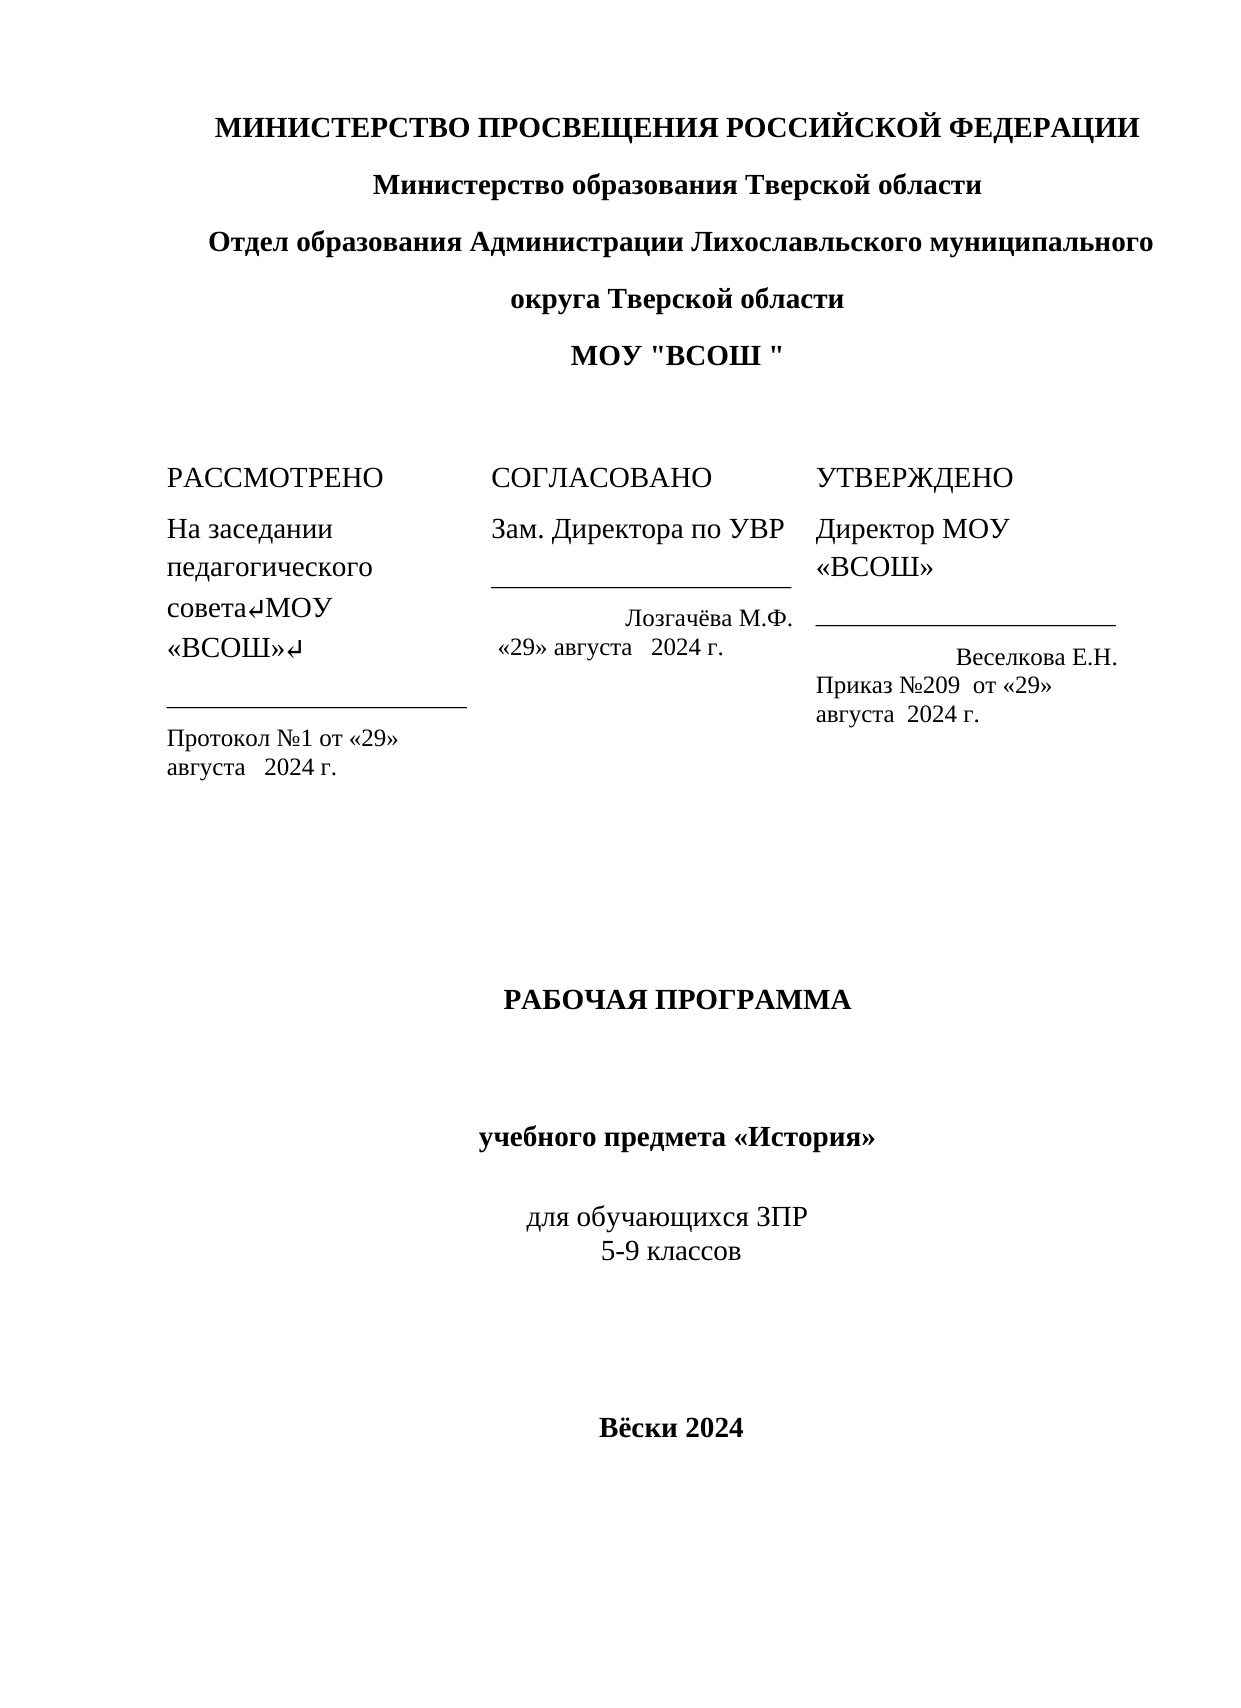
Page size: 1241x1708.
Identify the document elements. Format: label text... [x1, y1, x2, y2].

text Министерство образования Тверской области [179, 167, 1176, 201]
text РАБОЧАЯ ПРОГРАММА [179, 982, 1176, 1016]
text для обучающихся ЗПР 5-9 классов [346, 1199, 996, 1266]
text МОУ "ВСОШ " [179, 338, 1176, 372]
text Вёски 2024 [167, 1410, 1176, 1444]
table_header УТВЕРЖДЕНО Директор МОУ «ВСОШ» ________________________ Веселкова Е.Н. Приказ №209 от «29» августа 2024 г. [804, 460, 1129, 822]
text Отдел образования Администрации Лихославльского муниципального округа Тверской области [179, 224, 1176, 315]
table_header СОГЛАСОВАНО Зам. Директора по УВР ________________________ Лозгачёва М.Ф. «29» августа 2024 г. [480, 460, 804, 822]
text МИНИСТЕРСТВО ПРОСВЕЩЕНИЯ РОССИЙСКОЙ ФЕДЕРАЦИИ [179, 110, 1176, 144]
table_header РАССМОТРЕНО На заседании педагогического совета↵МОУ «ВСОШ»↵ ________________________ Протокол №1 от «29» августа 2024 г. [155, 460, 480, 822]
text учебного предмета «История» [179, 1119, 1176, 1153]
